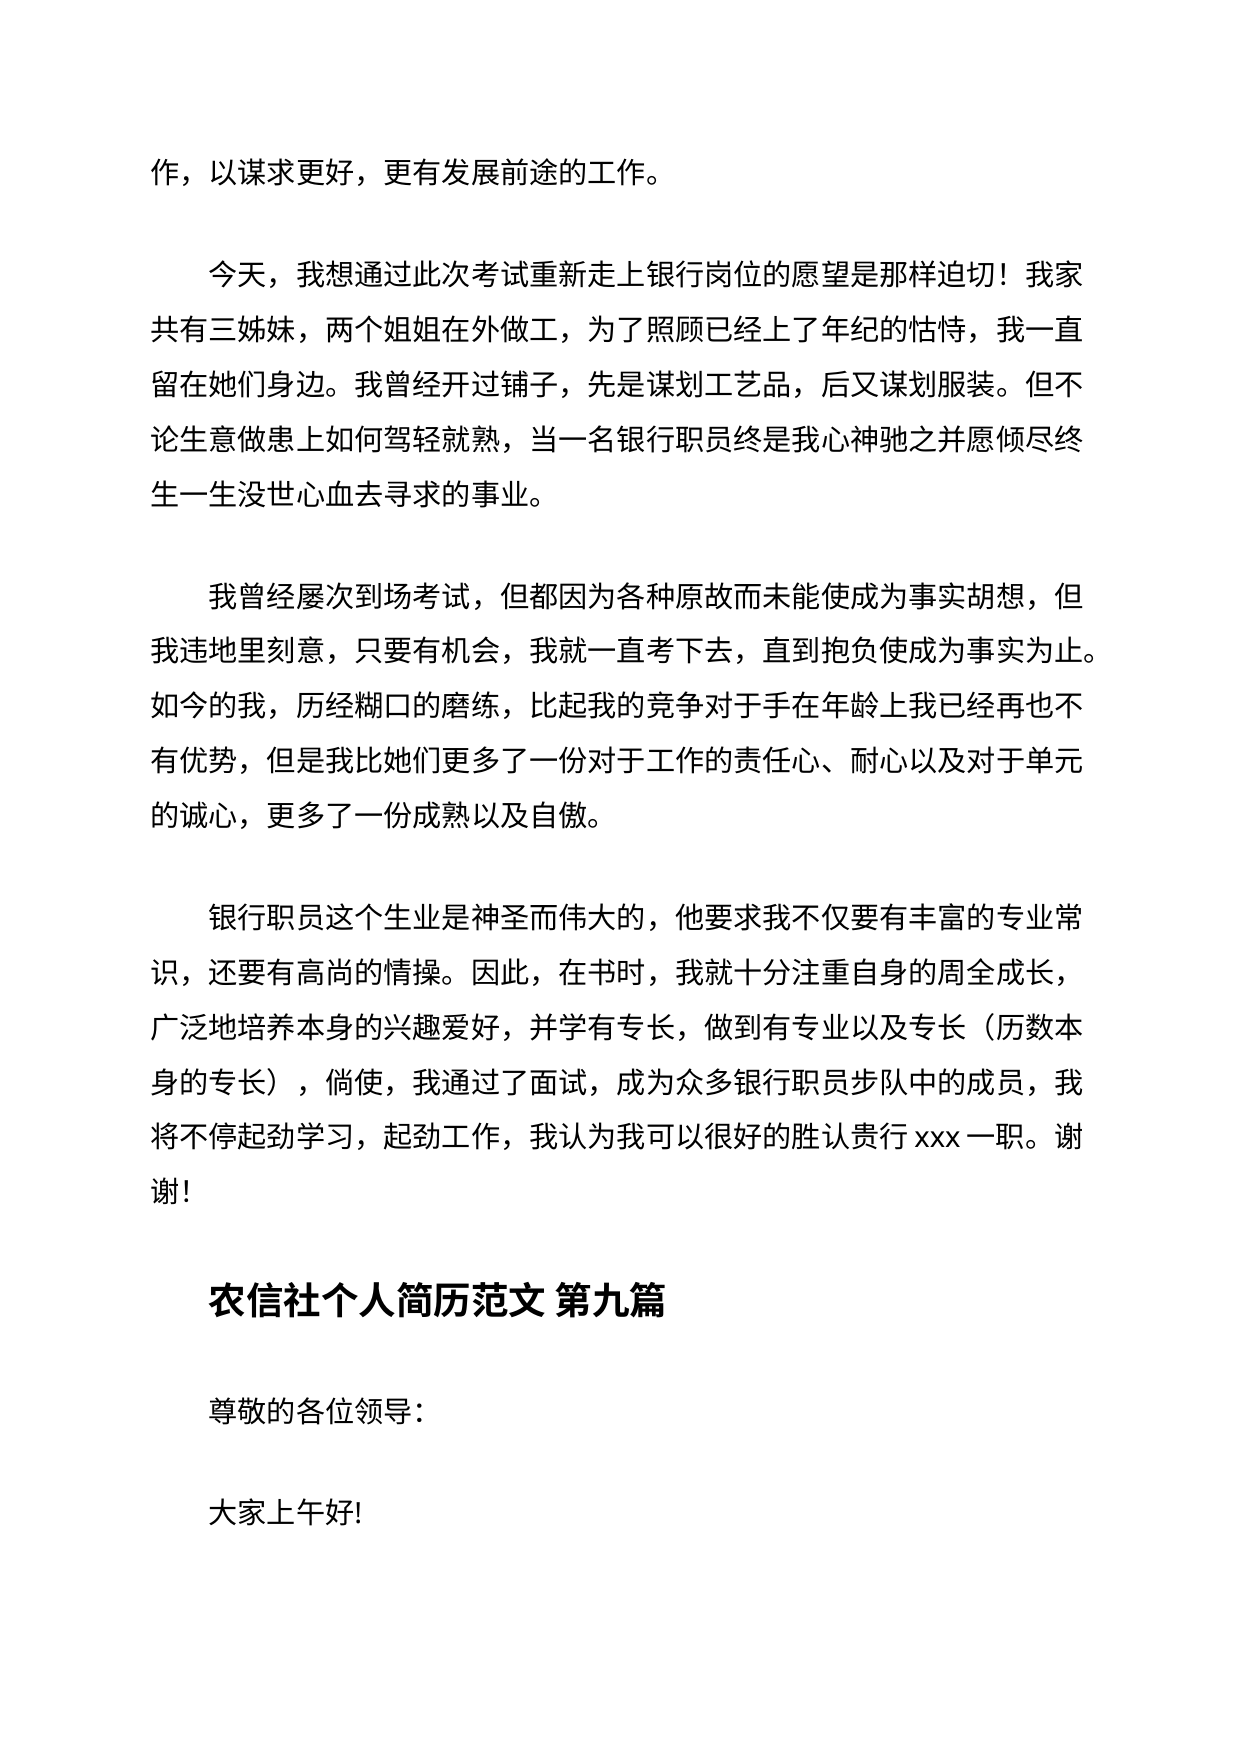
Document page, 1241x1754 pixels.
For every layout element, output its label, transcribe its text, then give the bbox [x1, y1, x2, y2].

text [150, 150, 1090, 192]
text 农信社个人简历范文 第九篇 [150, 1271, 1090, 1325]
text 今天，我想通过此次考试重新走上银行岗位的愿望是那样迫切！我家共有三姊妹，两个姐姐在外做工，为了照顾已经上了年纪的怙恃，我一直留在她们身边。我曾经开过铺子，先是谋划工艺品，后又谋划服装。但不论生意做患上如何驾轻就熟，当一名银行职员终是我心神驰之并愿倾尽终生一生没世心血去寻求的事业。 [150, 252, 1090, 514]
text 尊敬的各位领导： [150, 1388, 1090, 1431]
text 我曾经屡次到场考试，但都因为各种原故而未能使成为事实胡想，但我违地里刻意，只要有机会，我就一直考下去，直到抱负使成为事实为止。如今的我，历经糊口的磨练，比起我的竞争对于手在年龄上我已经再也不有优势，但是我比她们更多了一份对于工作的责任心、耐心以及对于单元的诚心，更多了一份成熟以及自傲。 [150, 573, 1090, 835]
text 大家上午好! [150, 1490, 1090, 1532]
text 银行职员这个生业是神圣而伟大的，他要求我不仅要有丰富的专业常识，还要有高尚的情操。因此，在书时，我就十分注重自身的周全成长，广泛地培养本身的兴趣爱好，并学有专长，做到有专业以及专长（历数本身的专长），倘使，我通过了面试，成为众多银行职员步队中的成员，我将不停起劲学习，起劲工作，我认为我可以很好的胜认贵行xxx一职。谢谢！ [150, 894, 1090, 1211]
